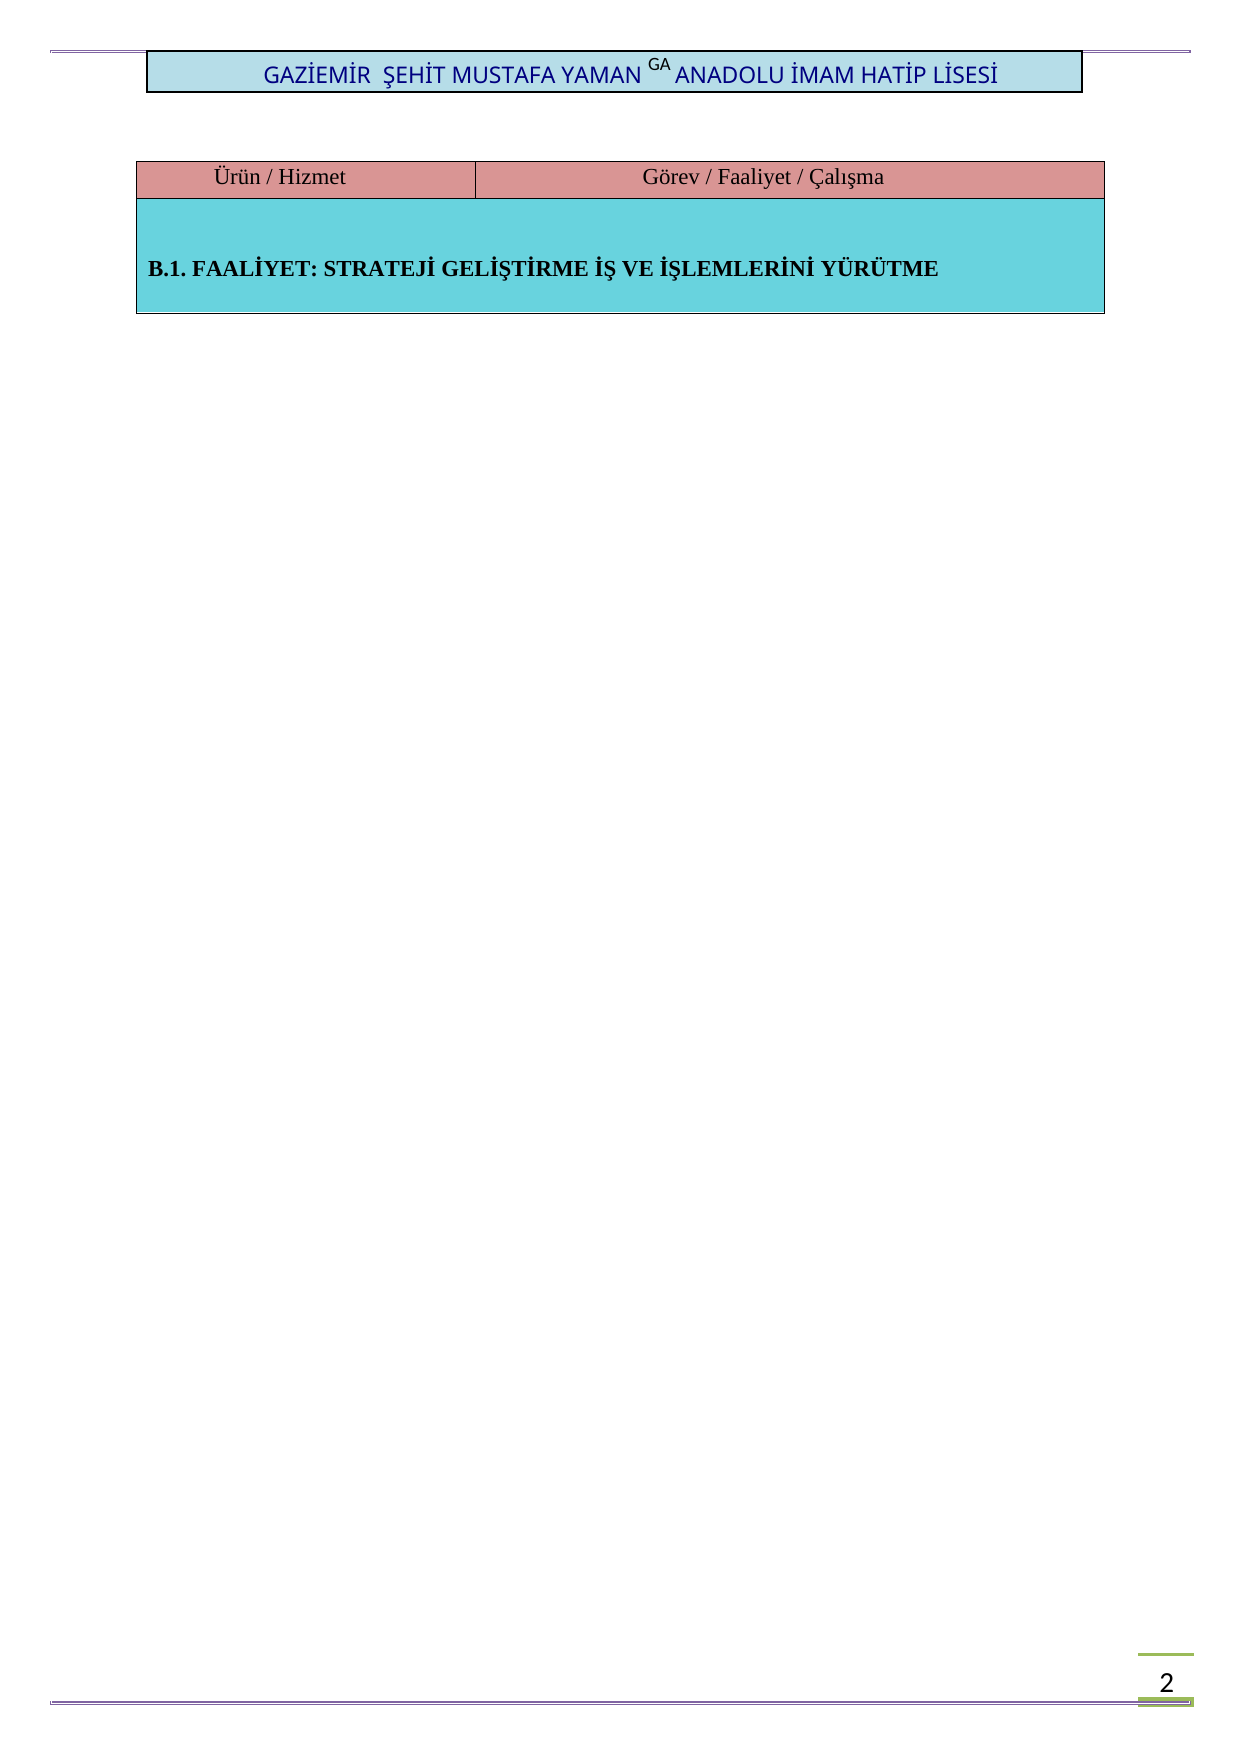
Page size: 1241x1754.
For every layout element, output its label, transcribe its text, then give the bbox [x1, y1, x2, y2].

table_cell Görev / Faaliyet / Çalışma [476, 162, 1104, 198]
table_cell B.1. FAALİYET: STRATEJİ GELİŞTİRME İŞ VE İŞLEMLERİNİ YÜRÜTME [137, 199, 1104, 312]
table_cell Ürün / Hizmet [137, 162, 475, 198]
